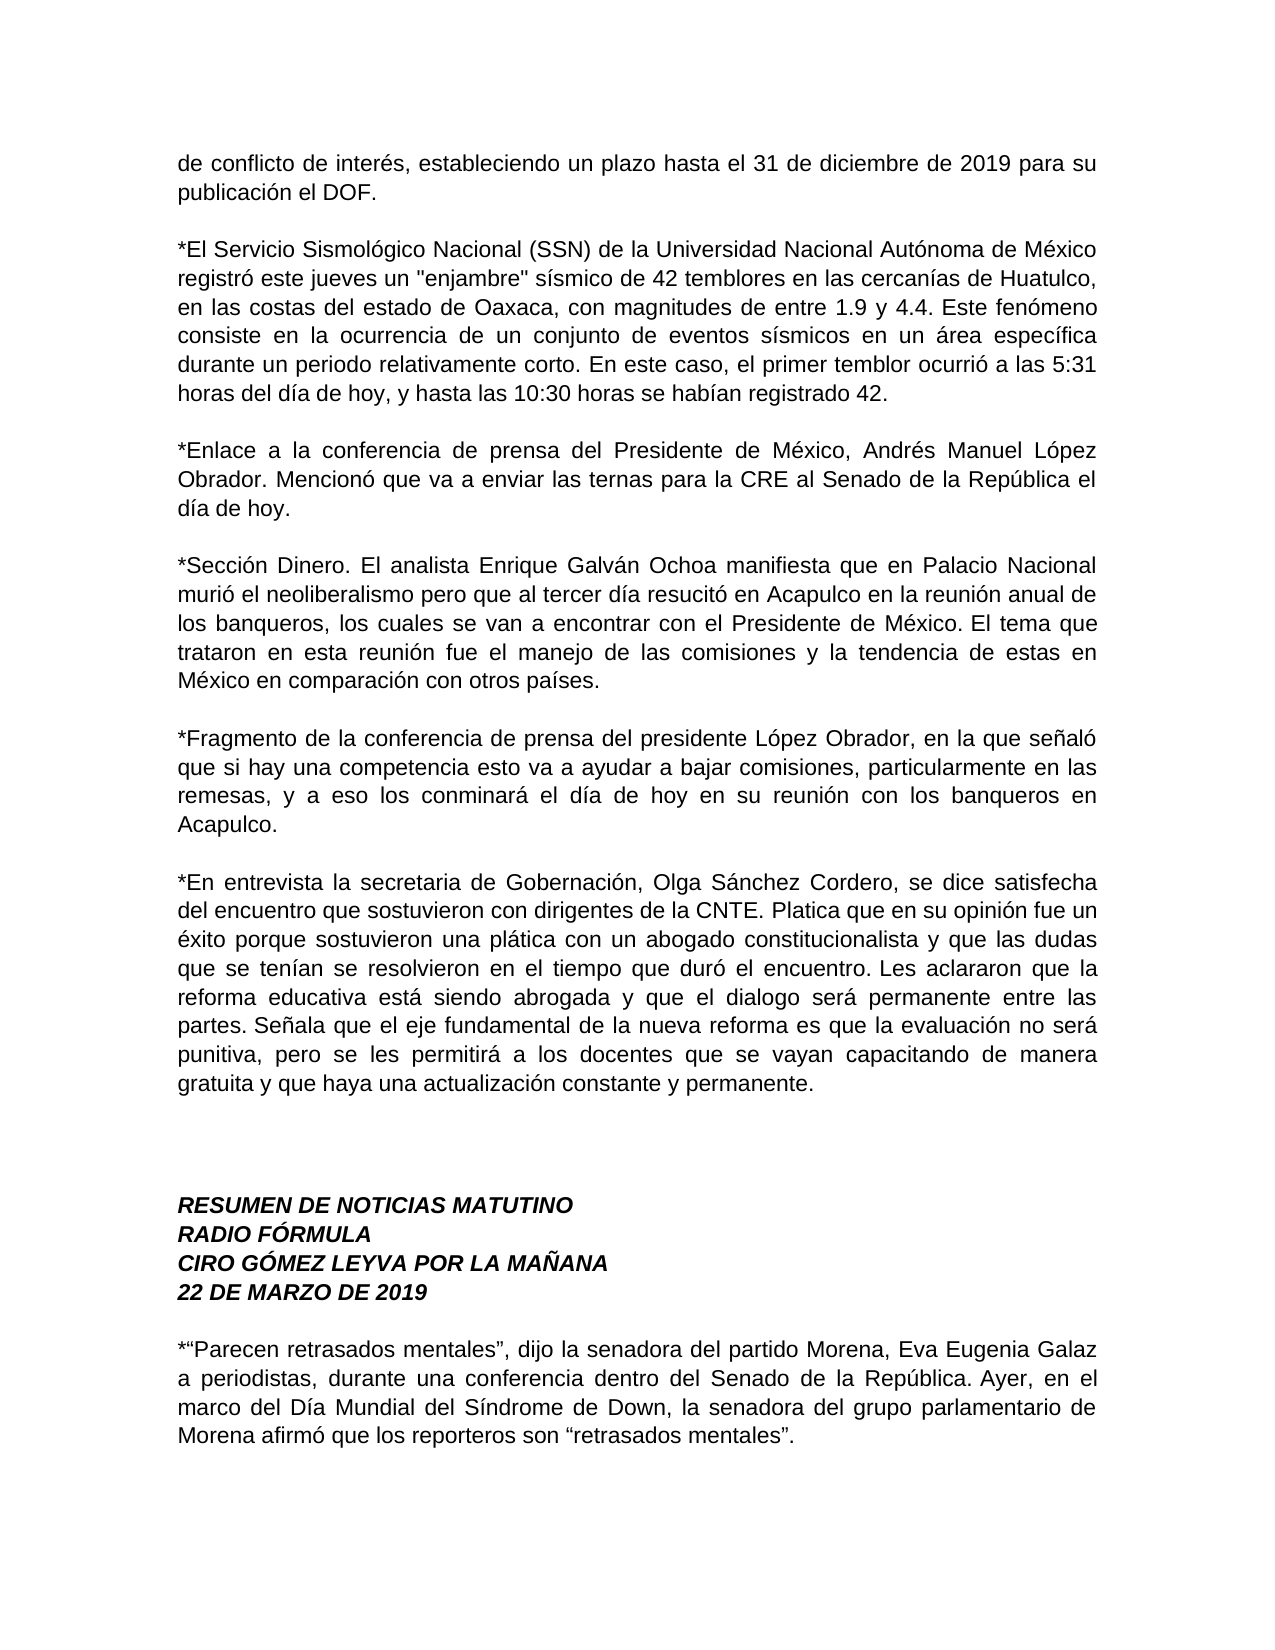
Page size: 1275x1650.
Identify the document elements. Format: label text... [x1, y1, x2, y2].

text *En entrevista la secretaria de Gobernación, Olga Sánchez Cordero, se dice satisfecha del encuentro que sostuvieron con dirigentes de la CNTE. Platica que en su opinión fue un éxito porque sostuvieron una plática con un abogado constitucionalista y que las dudas que se tenían se resolvieron en el tiempo que duró el encuentro. Les aclararon que la reforma educativa está siendo abrogada y que el dialogo será permanente entre las partes. Señala que el eje fundamental de la nueva reforma es que la evaluación no será punitiva, pero se les permitirá a los docentes que se vayan capacitando de manera gratuita y que haya una actualización constante y permanente. [177, 866, 1098, 1096]
text RADIO FÓRMULA [177, 1219, 1098, 1248]
text *Fragmento de la conferencia de prensa del presidente López Obrador, en la que señaló que si hay una competencia esto va a ayudar a bajar comisiones, particularmente en las remesas, y a eso los conminará el día de hoy en su reunión con los banqueros en Acapulco. [177, 723, 1098, 838]
text *Sección Dinero. El analista Enrique Galván Ochoa manifiesta que en Palacio Nacional murió el neoliberalismo pero que al tercer día resucitó en Acapulco en la reunión anual de los banqueros, los cuales se van a encontrar con el Presidente de México. El tema que trataron en esta reunión fue el manejo de las comisiones y la tendencia de estas en México en comparación con otros países. [177, 550, 1098, 694]
text *El Servicio Sismológico Nacional (SSN) de la Universidad Nacional Autónoma de México registró este jueves un "enjambre" sísmico de 42 temblores en las cercanías de Huatulco, en las costas del estado de Oaxaca, con magnitudes de entre 1.9 y 4.4. Este fenómeno consiste en la ocurrencia de un conjunto de eventos sísmicos en un área específica durante un periodo relativamente corto. En este caso, el primer temblor ocurrió a las 5:31 horas del día de hoy, y hasta las 10:30 horas se habían registrado 42. [177, 234, 1098, 406]
text RESUMEN DE NOTICIAS MATUTINO [177, 1190, 1098, 1219]
text *Enlace a la conferencia de prensa del Presidente de México, Andrés Manuel López Obrador. Mencionó que va a enviar las ternas para la CRE al Senado de la República el día de hoy. [177, 435, 1098, 521]
text 22 DE MARZO DE 2019 [177, 1276, 1098, 1305]
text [177, 148, 1098, 205]
text CIRO GÓMEZ LEYVA POR LA MAÑANA [177, 1248, 1098, 1276]
text *“Parecen retrasados mentales”, dijo la senadora del partido Morena, Eva Eugenia Galaz a periodistas, durante una conferencia dentro del Senado de la República. Ayer, en el marco del Día Mundial del Síndrome de Down, la senadora del grupo parlamentario de Morena afirmó que los reporteros son “retrasados mentales”. [177, 1334, 1098, 1449]
